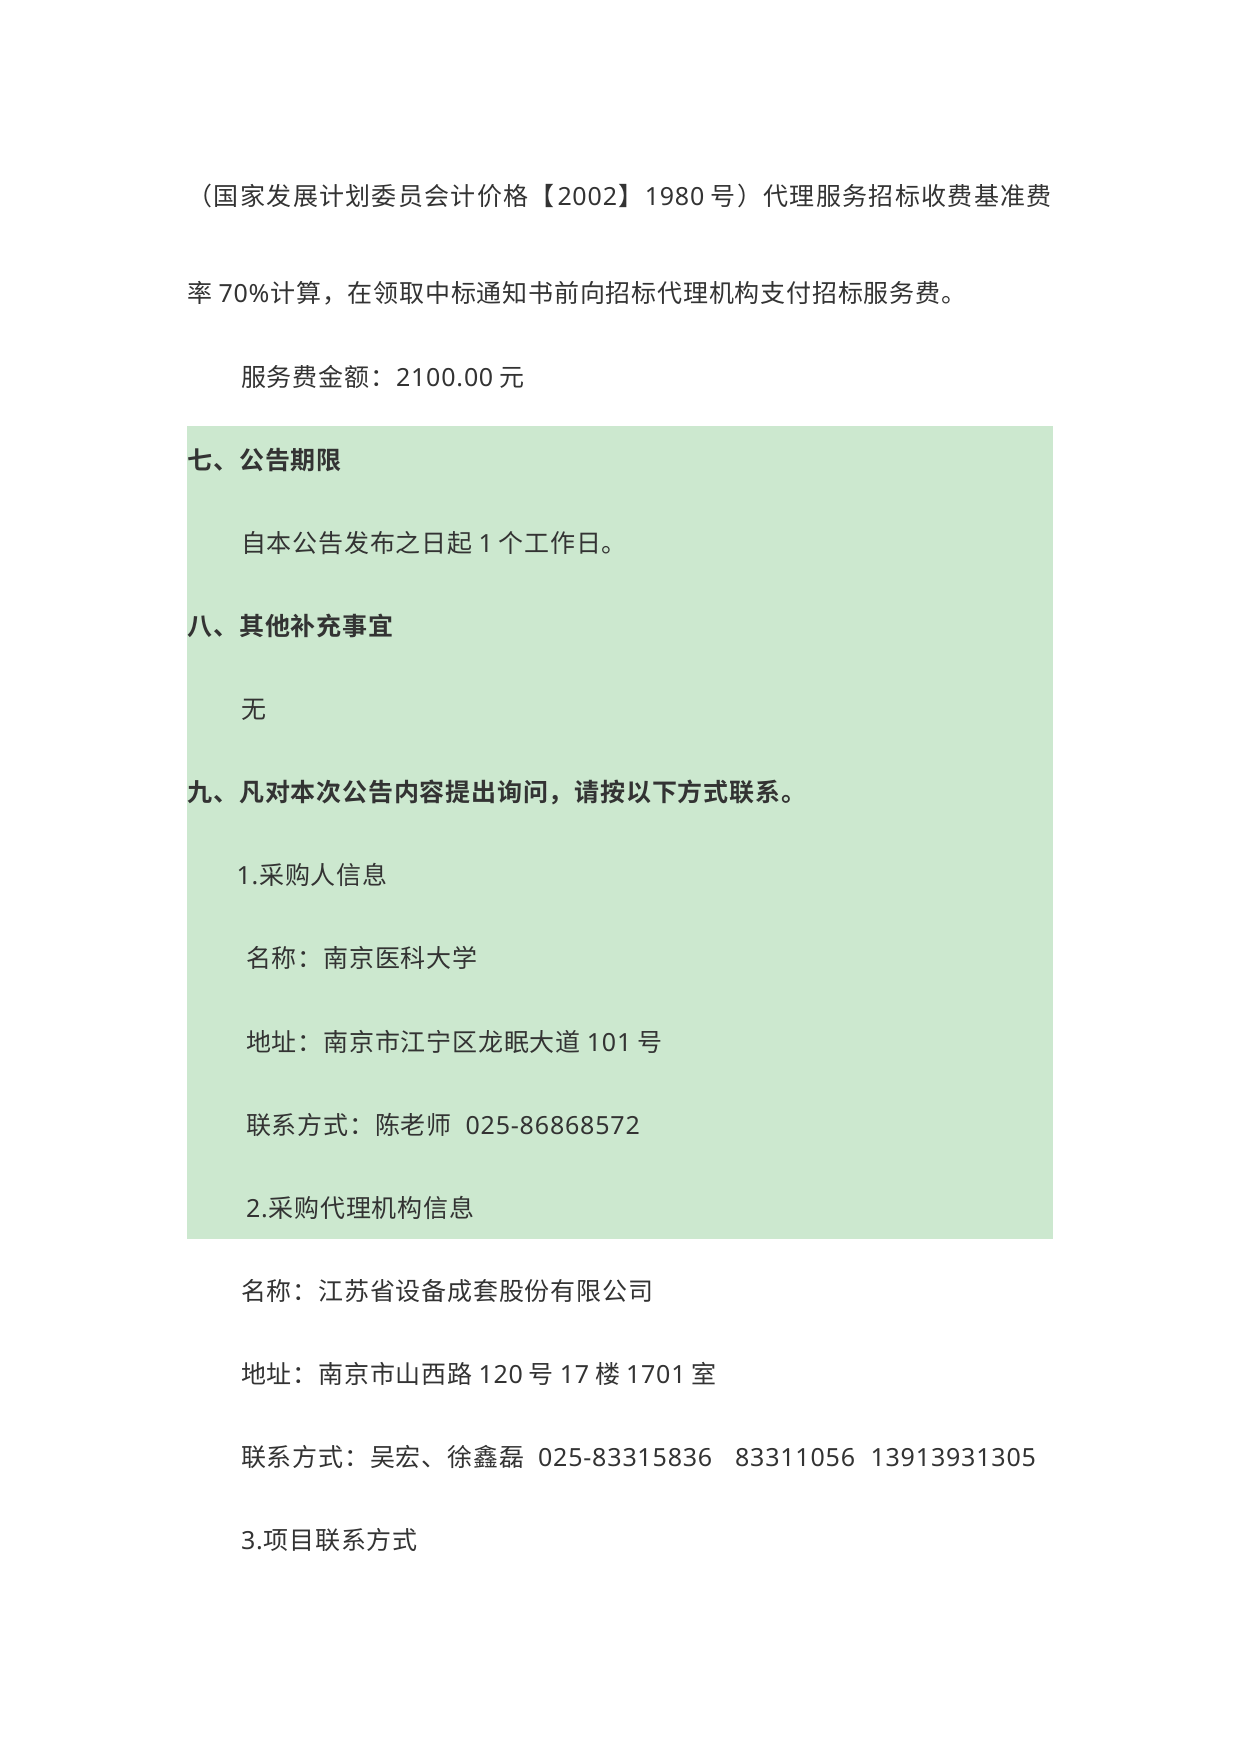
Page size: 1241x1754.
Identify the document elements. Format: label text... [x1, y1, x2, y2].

text 地址：南京市江宁区龙眠大道101号 [187, 1008, 1053, 1073]
text 自本公告发布之日起1个工作日。 [187, 509, 1053, 574]
text 2.采购代理机构信息 [187, 1174, 1053, 1239]
text 九、凡对本次公告内容提出询问，请按以下方式联系。 [187, 758, 1053, 823]
text 联系方式：吴宏、徐鑫磊 025-83315836 83311056 13913931305 [187, 1423, 1053, 1488]
text 联系方式：陈老师 025-86868572 [187, 1091, 1053, 1156]
text 无 [187, 675, 1053, 740]
text 服务费金额：2100.00元 [187, 343, 1053, 408]
text 地址：南京市山西路120号17楼1701室 [187, 1340, 1053, 1405]
text 1.采购人信息 [187, 841, 1053, 906]
text 八、其他补充事宜 [187, 592, 1053, 657]
text 3.项目联系方式 [187, 1506, 1053, 1571]
text 七、公告期限 [187, 426, 1053, 491]
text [187, 162, 1053, 324]
text 名称：南京医科大学 [187, 924, 1053, 989]
text 名称：江苏省设备成套股份有限公司 [187, 1257, 1053, 1322]
